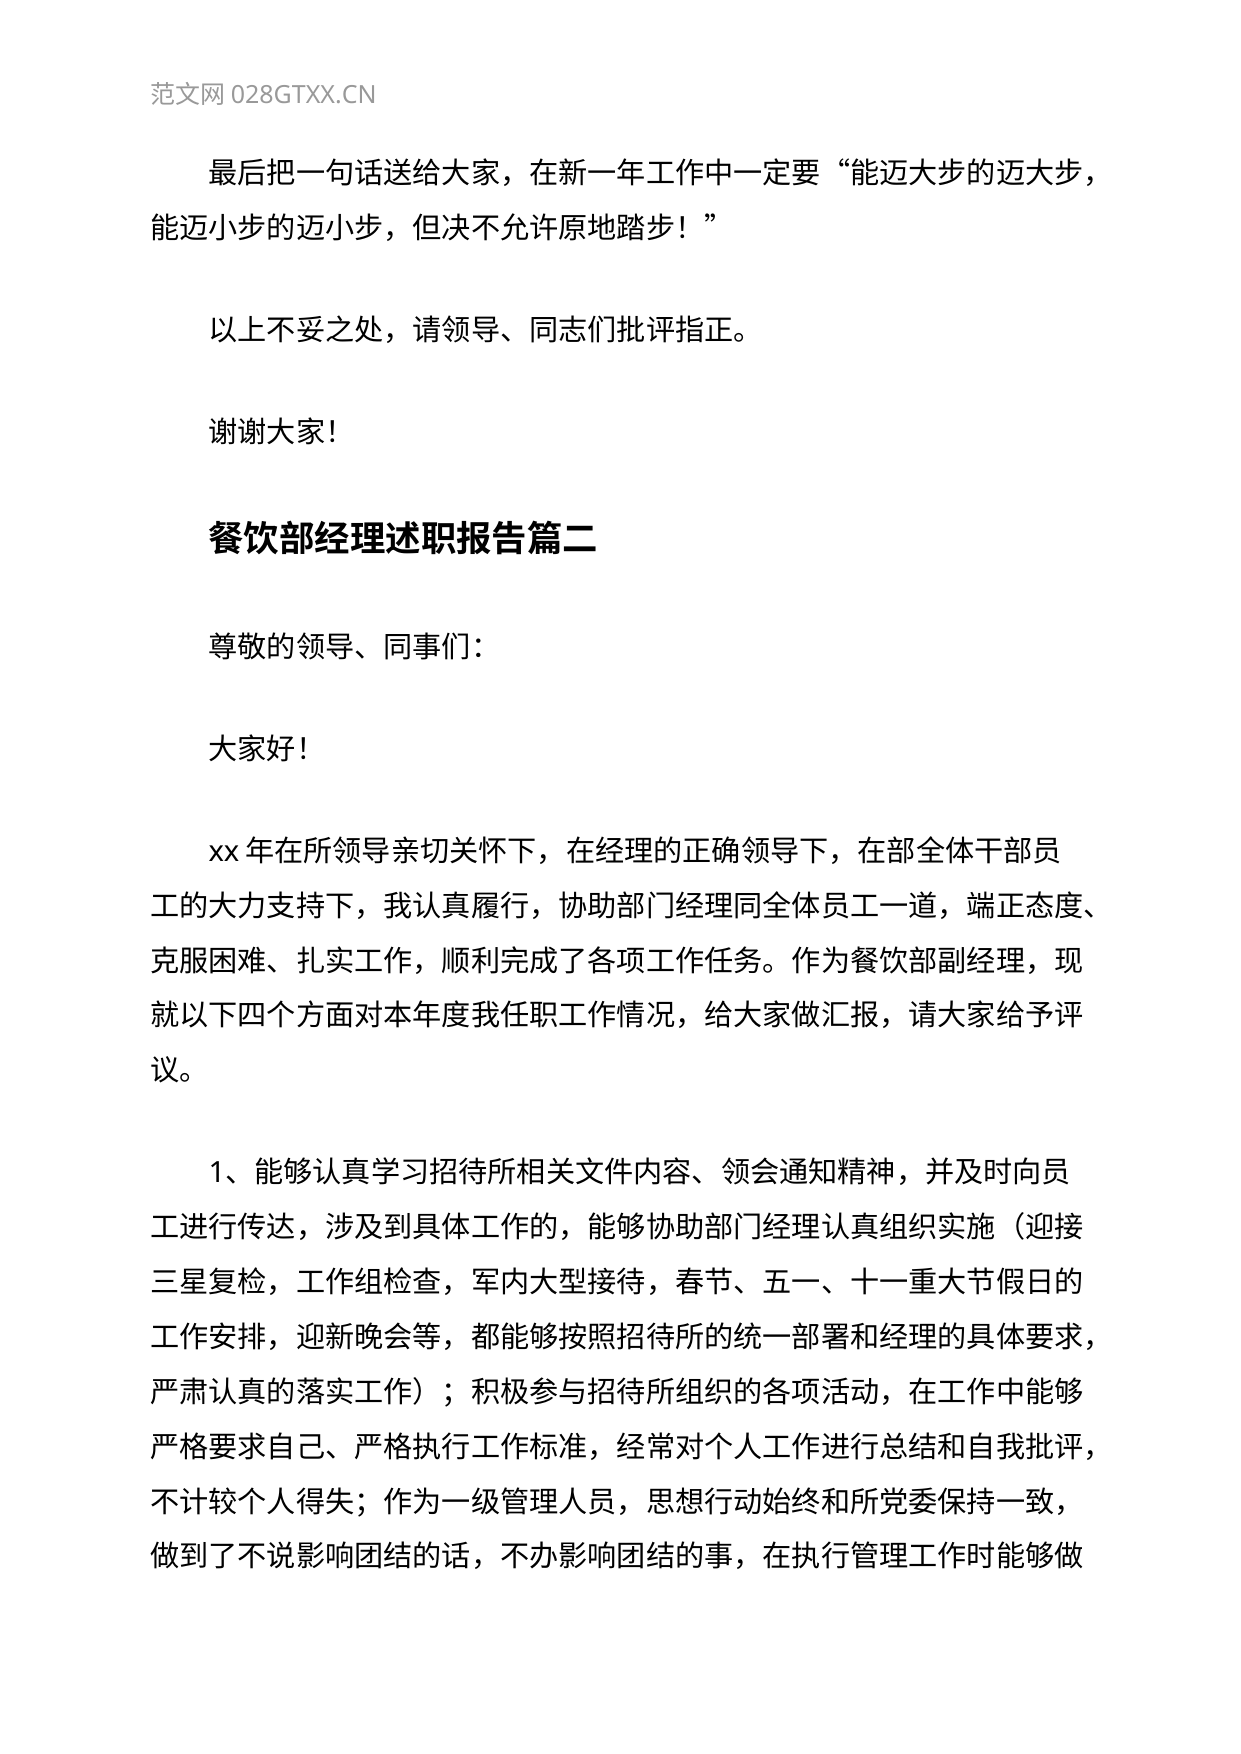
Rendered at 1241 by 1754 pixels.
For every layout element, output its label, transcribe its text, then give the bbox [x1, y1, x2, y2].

text 最后把一句话送给大家，在新一年工作中一定要“能迈大步的迈大步，能迈小步的迈小步，但决不允许原地踏步！” [150, 150, 1090, 247]
text xx年在所领导亲切关怀下，在经理的正确领导下，在部全体干部员工的大力支持下，我认真履行，协助部门经理同全体员工一道，端正态度、克服困难、扎实工作，顺利完成了各项工作任务。作为餐饮部副经理，现就以下四个方面对本年度我任职工作情况，给大家做汇报，请大家给予评议。 [150, 827, 1090, 1089]
text 大家好！ [150, 725, 1090, 768]
text 以上不妥之处，请领导、同志们批评指正。 [150, 307, 1090, 349]
text 尊敬的领导、同事们： [150, 624, 1090, 666]
text 谢谢大家！ [150, 408, 1090, 451]
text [150, 1149, 1090, 1575]
text 餐饮部经理述职报告篇二 [150, 510, 1090, 561]
